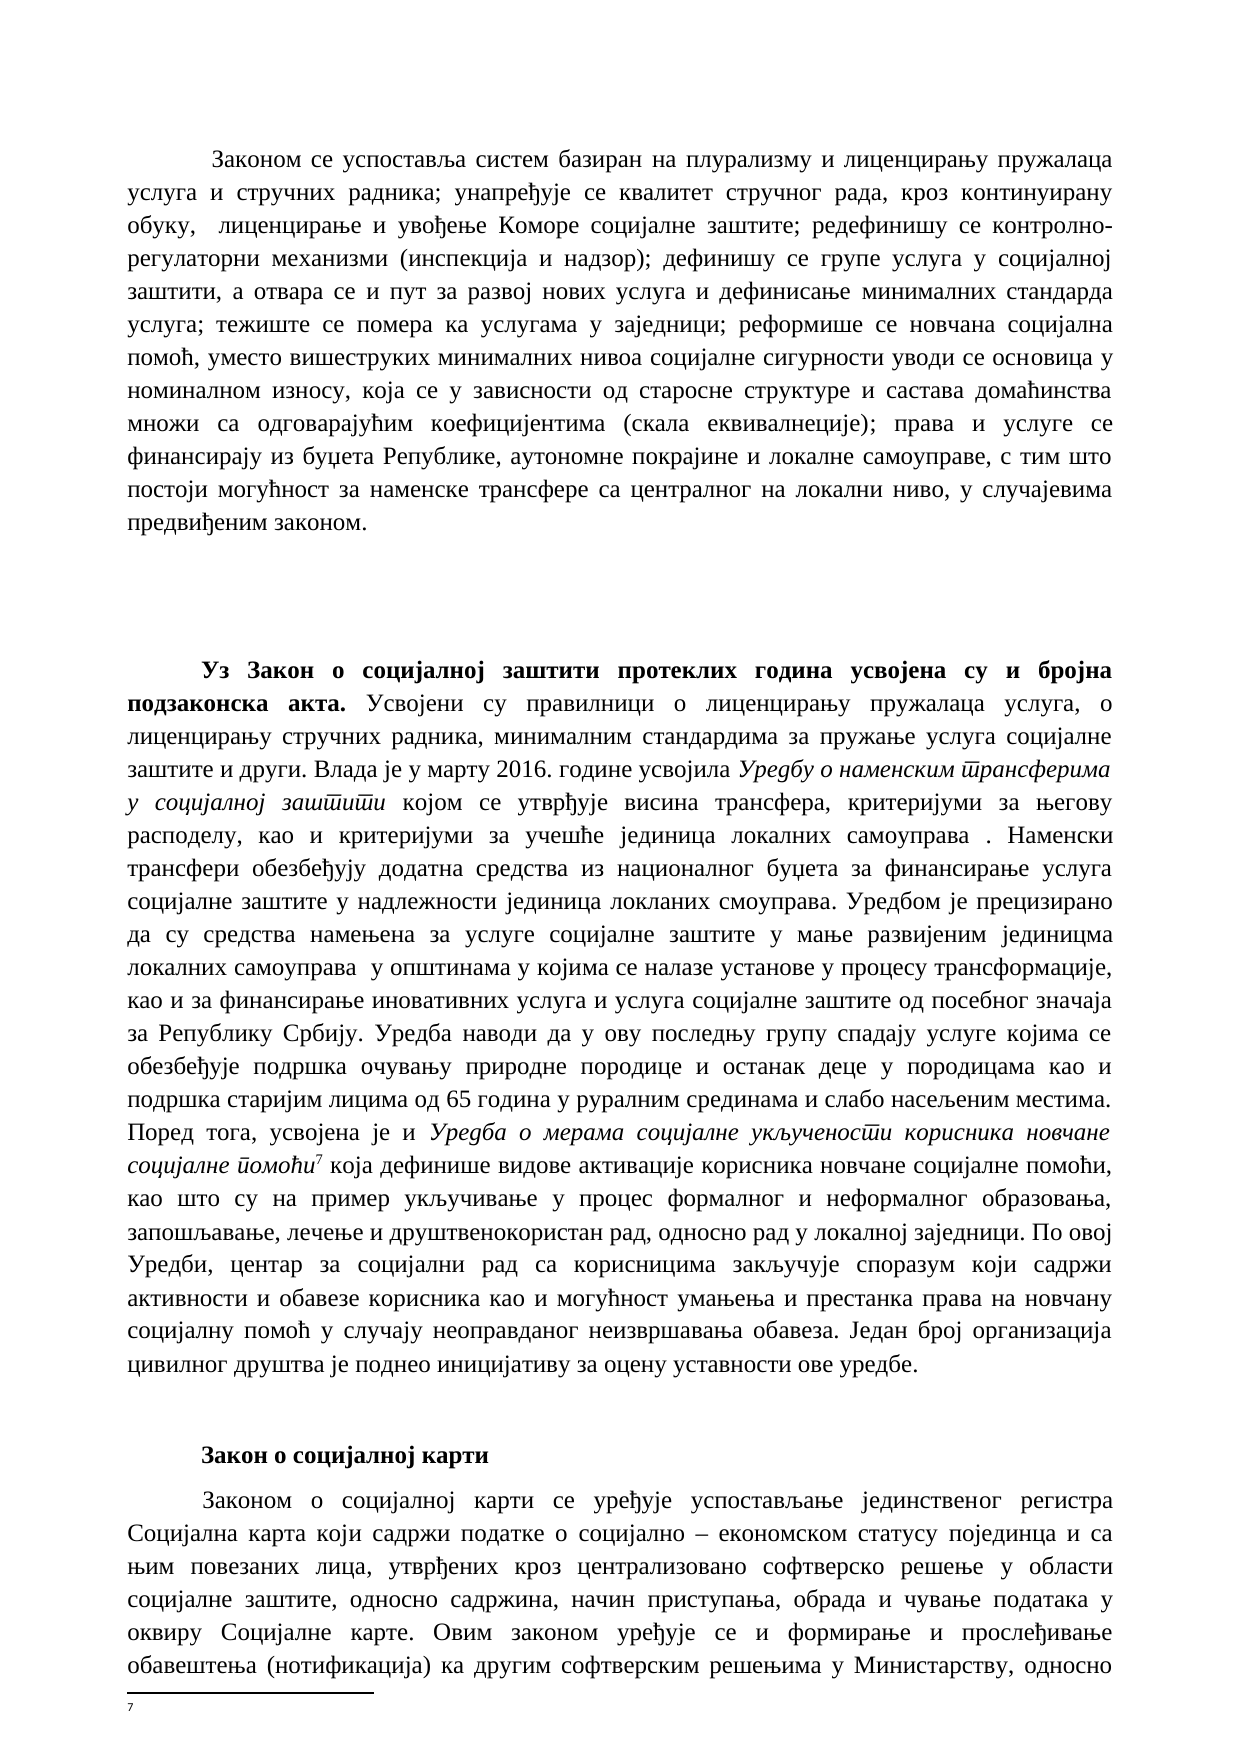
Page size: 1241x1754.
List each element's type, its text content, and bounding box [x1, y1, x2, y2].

text Уз Закон о социјалној заштити протеклих година усвојена су и бројна подзаконска акта. Усвојени су правилници о лиценцирању пружалаца услуга, о лиценцирању стручних радника, минималним стандардима за пружање услуга социјалне заштите и други. Влада је у марту 2016. године усвојила Уредбу о наменским трансферима у социјалној заштити којом се утврђује висина трансфера, критеријуми за његову расподелу, као и критеријуми за учешће јединица локалних самоуправа . Наменски трансфери обезбеђују додатна средства из националног буџета за финансирање услуга социјалне заштите у надлежности јединица локланих смоуправа. Уредбом је прецизирано да су средства намењена за услуге социјалне заштите у мање развијеним јединицма локалних самоуправа у општинама у којима се налазе установе у процесу трансформације, као и за финансирање иновативних услуга и услуга социјалне заштите од посебног значаја за Републику Србију. Уредба наводи да у ову последњу групу спадају услуге којима се обезбеђује подршка очувању природне породице и останак деце у породицама као и подршка старијим лицима од 65 година у руралним срединама и слабо насељеним местима. Поред тога, усвојена је и Уредба о мерама социјалне укључености корисника новчане социјалне помоћи која дефинише видове активације корисника новчане социјалне помоћи, као што су на пример укључивање у процес формалног и неформалног образовања, запошљавање, лечење и друштвенокористан рад, односно рад у локалној заједници. По овој Уредби, центар за социјални рад са корисницима закључује споразум који садржи активности и обавезе корисника као и могућност умањења и престанка права на новчану социјалну помоћ у случају неоправданог неизвршавања обавеза. Један број организација цивилног друштва је поднео иницијативу за оцену уставности ове уредбе. [127, 655, 1113, 1377]
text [127, 1485, 1113, 1679]
text Законом се успоставља систем базиран на плурализму и лиценцирању пружалаца услуга и стручних радника; унапређује се квалитет стручног рада, кроз континуирану обуку, лиценцирање и увођење Коморе социјалне заштите; редефинишу се контролно-регулаторни механизми (инспекција и надзор); дефинишу се групе услуга у социјалној заштити, а отвара се и пут за развој нових услуга и дефинисање минималних стандарда услуга; тежиште се помера ка услугама у заједници; реформише се новчана социјална помоћ, уместо вишеструких минималних нивоа социјалне сигурности уводи се основица у номиналном износу, која се у зависности од старосне структуре и састава домаћинства множи са одговарајућим коефицијентима (скала еквивалнеције); права и услуге се финансирају из буџета Републике, аутономне покрајине и локалне самоуправе, с тим што постоји могућност за наменске трансфере са централног на локални ниво, у случајевима предвиђеним законом. [127, 144, 1113, 536]
text Закон о социјалној карти [127, 1440, 1113, 1468]
